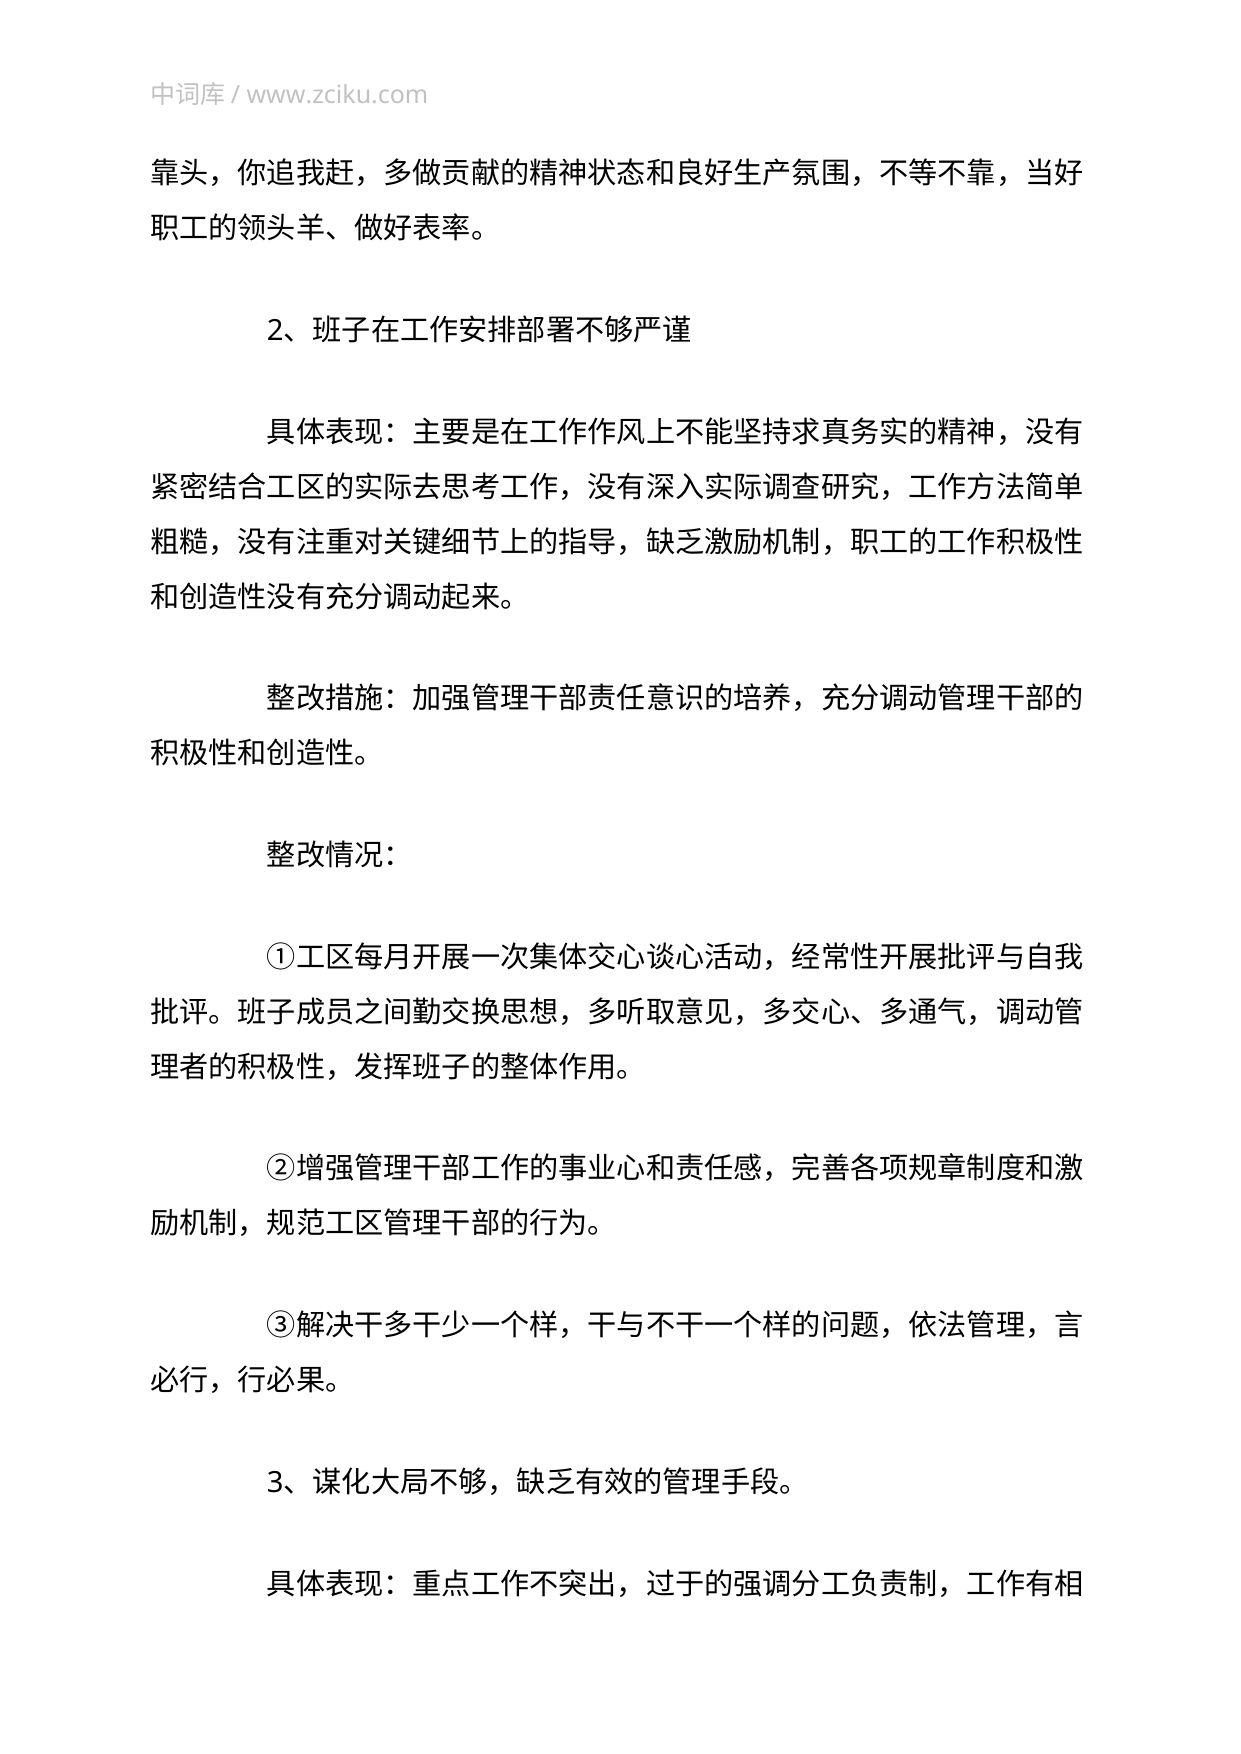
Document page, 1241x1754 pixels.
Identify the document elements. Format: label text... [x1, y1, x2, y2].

text ①工区每月开展一次集体交心谈心活动，经常性开展批评与自我批评。班子成员之间勤交换思想，多听取意见，多交心、多通气，调动管理者的积极性，发挥班子的整体作用。 [150, 933, 1090, 1086]
text ③解决干多干少一个样，干与不干一个样的问题，依法管理，言必行，行必果。 [150, 1302, 1090, 1399]
text 整改情况： [150, 832, 1090, 874]
text 3、谋化大局不够，缺乏有效的管理手段。 [150, 1458, 1090, 1501]
text 2、班子在工作安排部署不够严谨 [150, 307, 1090, 349]
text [150, 1560, 1090, 1603]
text 具体表现：主要是在工作作风上不能坚持求真务实的精神，没有紧密结合工区的实际去思考工作，没有深入实际调查研究，工作方法简单粗糙，没有注重对关键细节上的指导，缺乏激励机制，职工的工作积极性和创造性没有充分调动起来。 [150, 409, 1090, 616]
text 整改措施：加强管理干部责任意识的培养，充分调动管理干部的积极性和创造性。 [150, 675, 1090, 772]
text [150, 150, 1090, 247]
text ②增强管理干部工作的事业心和责任感，完善各项规章制度和激励机制，规范工区管理干部的行为。 [150, 1145, 1090, 1242]
